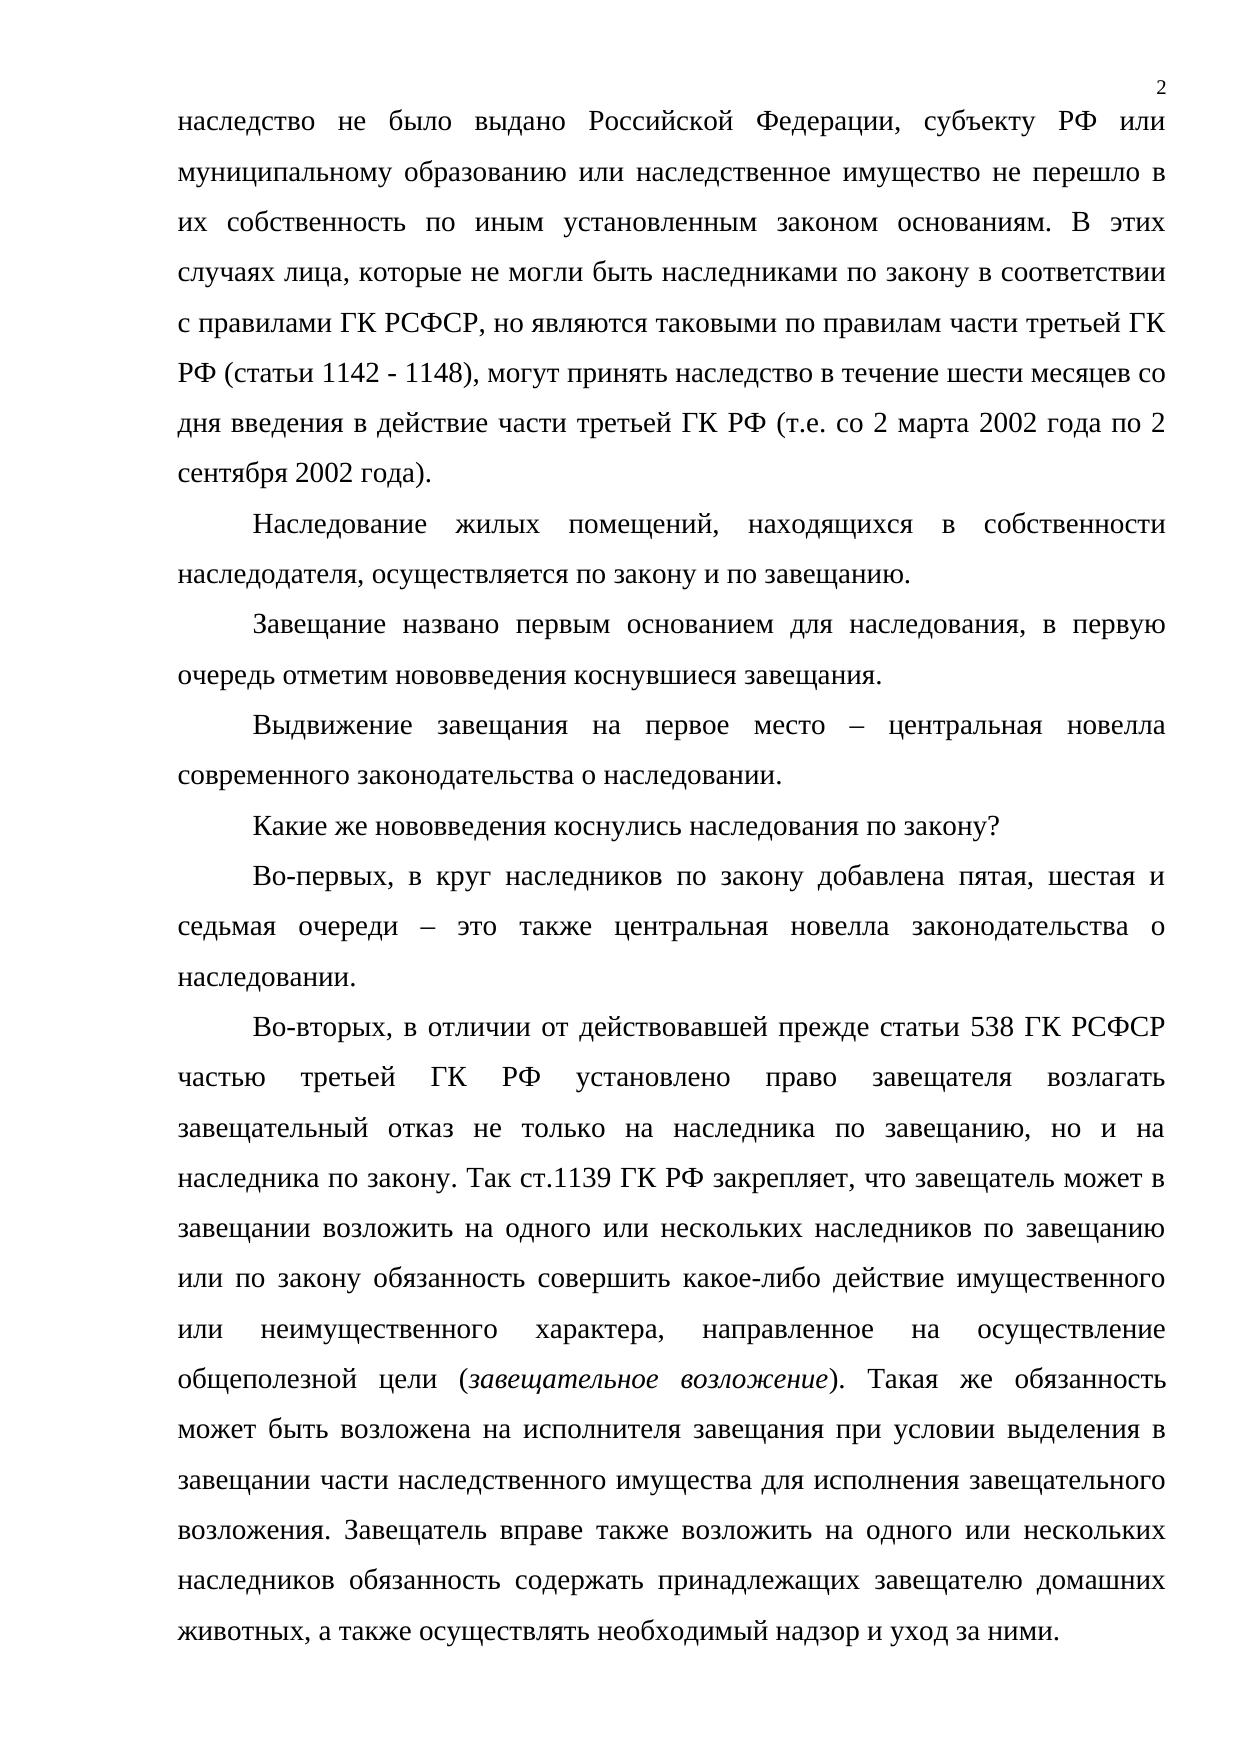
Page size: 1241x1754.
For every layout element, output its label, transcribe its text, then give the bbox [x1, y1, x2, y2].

text Завещание названо первым основанием для наследования, в первую очередь отметим нововведения коснувшиеся завещания. [177, 607, 1167, 690]
text Во-вторых, в отличии от действовавшей прежде статьи 538 ГК РСФСР частью третьей ГК РФ установлено право завещателя возлагать завещательный отказ не только на наследника по завещанию, но и на наследника по закону. Так ст.1139 ГК РФ закрепляет, что завещатель может в завещании возложить на одного или нескольких наследников по завещанию или по закону обязанность совершить какое-либо действие имущественного или неимущественного характера, направленное на осуществление общеполезной цели (завещательное возложение). Такая же обязанность может быть возложена на исполнителя завещания при условии выделения в завещании части наследственного имущества для исполнения завещательного возложения. Завещатель вправе также возложить на одного или нескольких наследников обязанность содержать принадлежащих завещателю домашних животных, а также осуществлять необходимый надзор и уход за ними. [177, 1009, 1167, 1646]
text Во-первых, в круг наследников по закону добавлена пятая, шестая и седьмая очереди – это также центральная новелла законодательства о наследовании. [177, 858, 1167, 992]
text Какие же нововведения коснулись наследования по закону? [177, 808, 1167, 841]
text Наследование жилых помещений, находящихся в собственности наследодателя, осуществляется по закону и по завещанию. [177, 506, 1167, 590]
text Выдвижение завещания на первое место – центральная новелла современного законодательства о наследовании. [177, 707, 1167, 791]
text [177, 103, 1167, 489]
